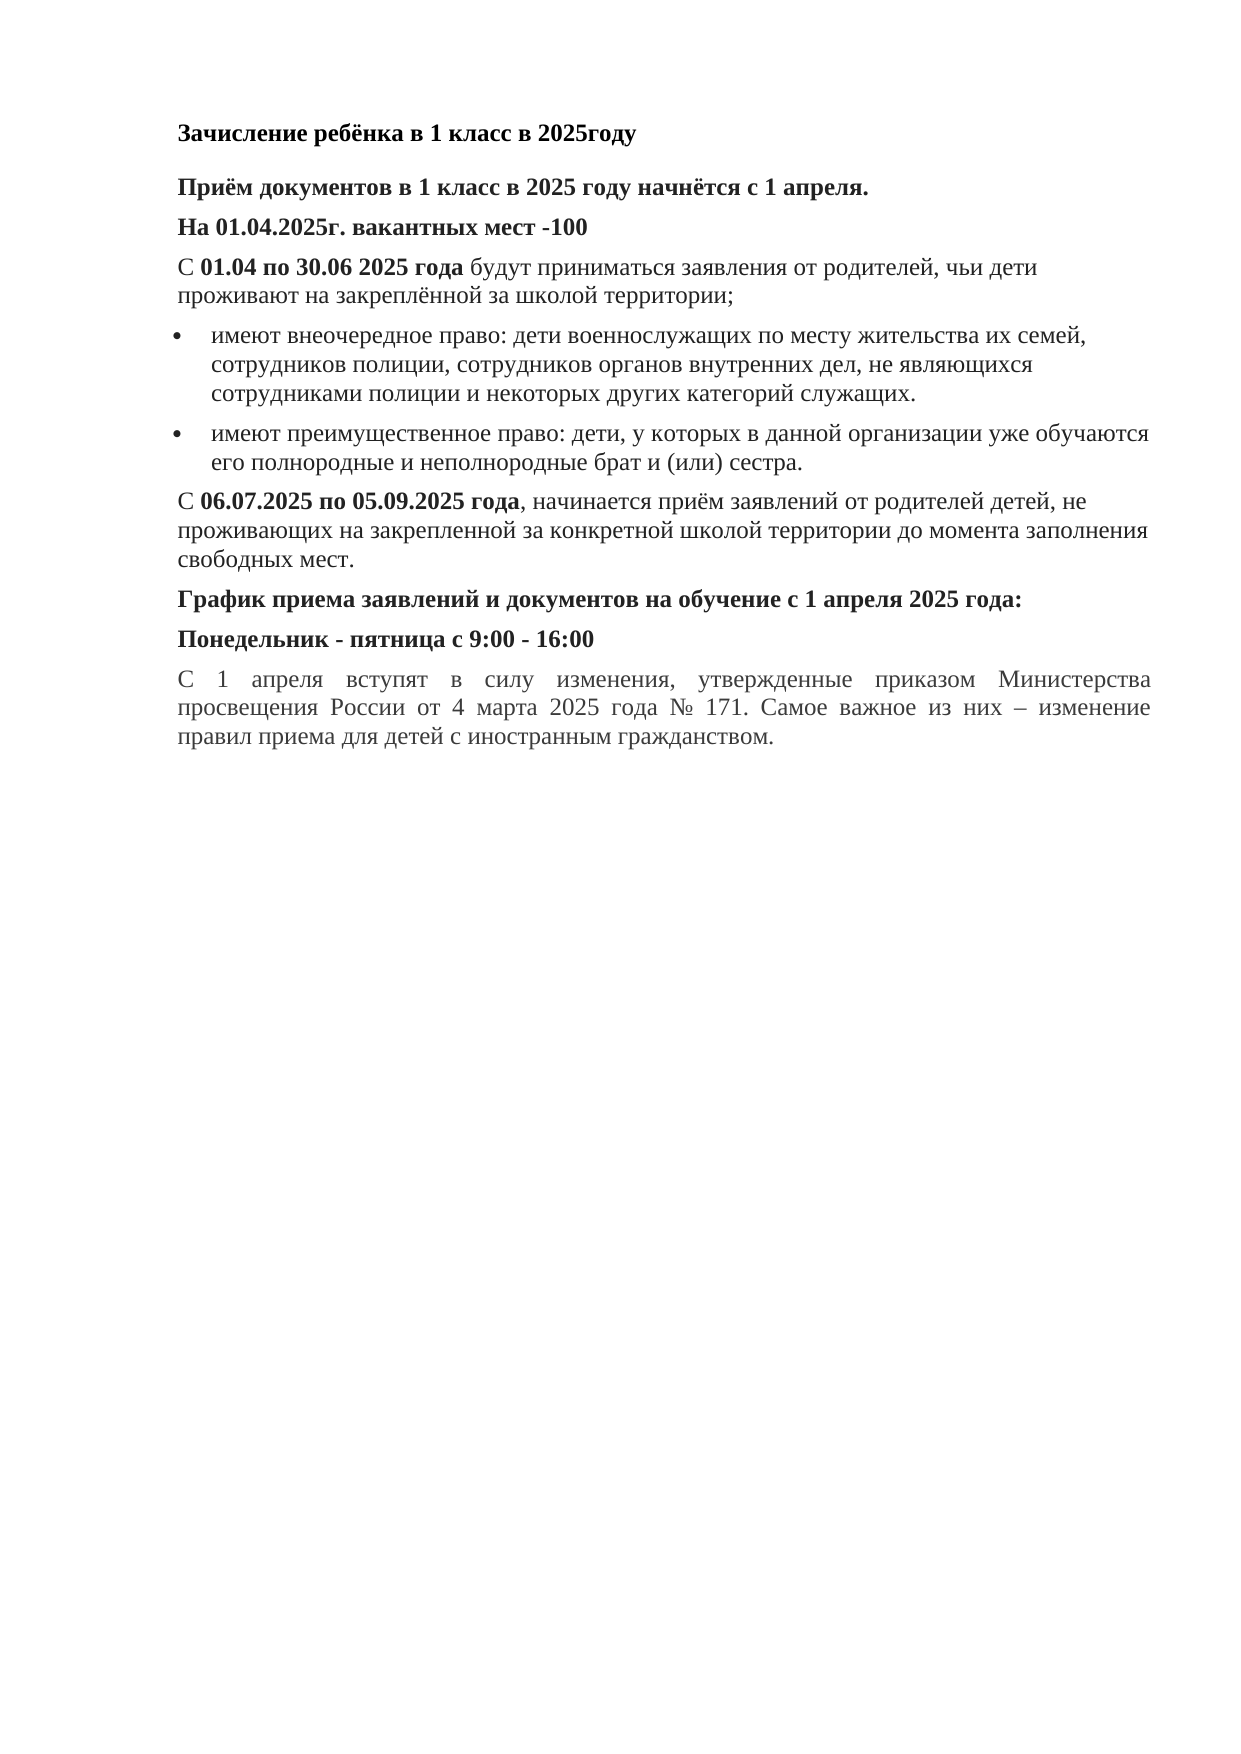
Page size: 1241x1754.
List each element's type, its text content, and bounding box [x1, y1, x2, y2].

text С 01.04 по 30.06 2025 года будут приниматься заявления от родителей, чьи дети проживают на закреплённой за школой территории; [177, 252, 1152, 309]
list имеют внеочередное право: дети военнослужащих по месту жительства их семей, сотрудников полиции, сотрудников органов внутренних дел, не являющихся сотрудниками полиции и некоторых других категорий служащих. [173, 320, 1152, 407]
text На 01.04.2025г. вакантных мест -100 [177, 212, 1152, 241]
list имеют преимущественное право: дети, у которых в данной организации уже обучаются его полнородные и неполнородные брат и (или) сестра. [173, 418, 1152, 475]
text Понедельник - пятница с 9:00 - 16:00 [177, 624, 1152, 652]
text График приема заявлений и документов на обучение с 1 апреля 2025 года: [177, 584, 1152, 613]
text Зачисление ребёнка в 1 класс в 2025году [177, 118, 1152, 147]
text С 1 апреля вступят в силу изменения, утвержденные приказом Министерства просвещения России от 4 марта 2025 года № 171. Самое важное из них – изменение правил приема для детей с иностранным гражданством. [177, 664, 1152, 750]
text С 06.07.2025 по 05.09.2025 года, начинается приём заявлений от родителей детей, не проживающих на закрепленной за конкретной школой территории до момента заполнения свободных мест. [177, 486, 1152, 573]
text Приём документов в 1 класс в 2025 году начнётся с 1 апреля. [177, 172, 1152, 201]
